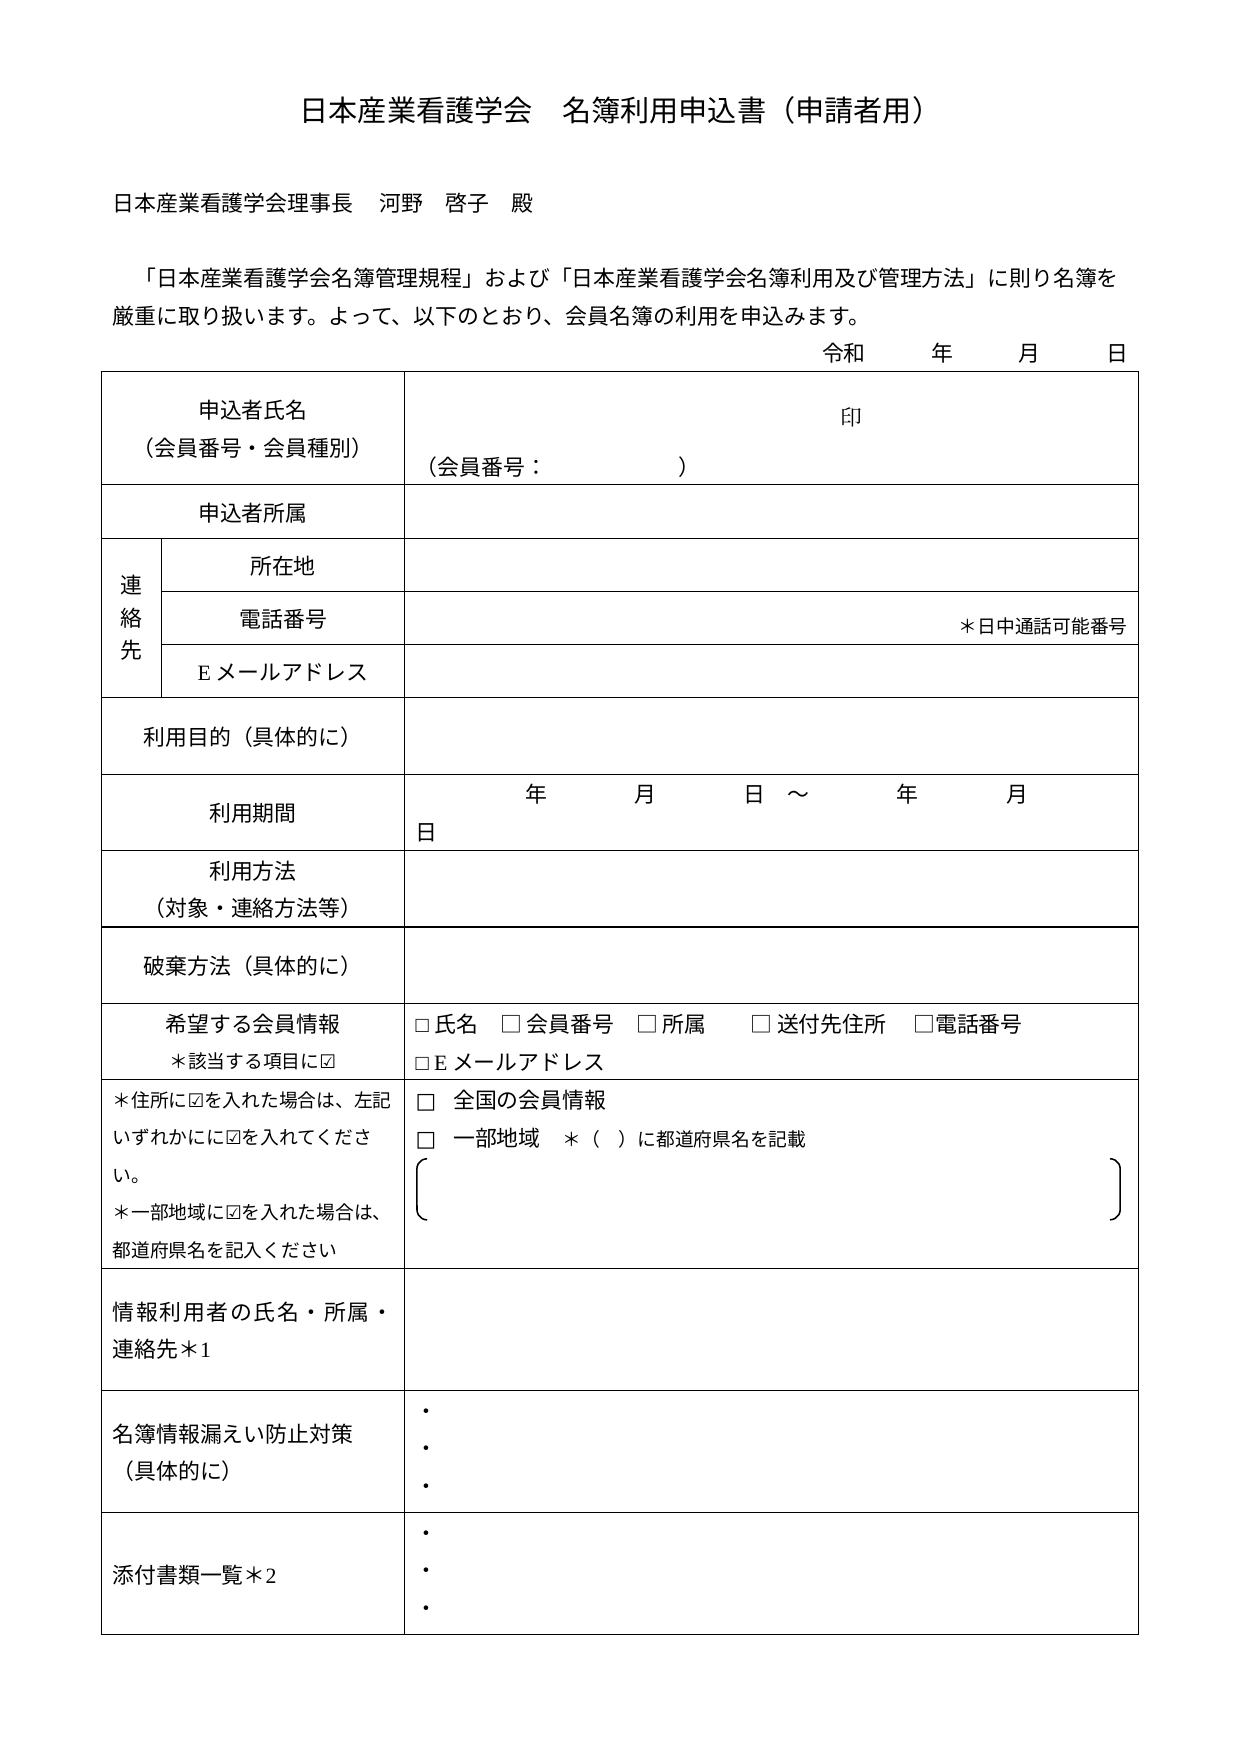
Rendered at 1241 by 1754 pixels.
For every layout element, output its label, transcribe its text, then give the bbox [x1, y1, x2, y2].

table_cell [405, 698, 1138, 773]
table_cell ＊日中通話可能番号 [405, 592, 1138, 644]
table_cell [405, 485, 1138, 537]
table_cell ・ ・ ・ [405, 1391, 1138, 1512]
table_cell [405, 1269, 1138, 1390]
table_cell 年 月 日 ～ 年 月 日 [405, 775, 1138, 849]
table_cell 全国の会員情報 一部地域 ＊（ ）に都道府県名を記載 [405, 1080, 1138, 1268]
text 「日本産業看護学会名簿管理規程」および「日本産業看護学会名簿利用及び管理方法」に則り名簿を厳重に取り扱います。よって、以下のとおり、会員名簿の利用を申込みます。 [112, 258, 1128, 333]
table_cell 連絡先 [102, 539, 161, 697]
table_cell ・ ・ ・ [405, 1513, 1138, 1634]
table_cell 利用期間 [102, 775, 404, 849]
table_cell □ 氏名 □ 会員番号 □ 所属 □ 送付先住所 □電話番号 □ Eメールアドレス [405, 1004, 1138, 1079]
table_cell 電話番号 [162, 592, 404, 644]
table_cell 所在地 [162, 539, 404, 591]
table_header （会員番号： ） [405, 372, 1138, 484]
text 日本産業看護学会 名簿利用申込書（申請者用） [112, 71, 1128, 146]
table_cell 添付書類一覧＊2 [102, 1513, 404, 1634]
table_cell ＊住所に☑を入れた場合は、左記いずれかにに☑を入れてください。 ＊一部地域に☑を入れた場合は、都道府県名を記入ください [102, 1080, 404, 1268]
table_cell [405, 645, 1138, 697]
table_cell [405, 851, 1138, 926]
table_cell 申込者所属 [102, 485, 404, 537]
text 令和 年 月 日 [112, 333, 1128, 371]
table_cell Eメールアドレス [162, 645, 404, 697]
table_cell 利用方法 （対象・連絡方法等） [102, 851, 404, 926]
table_cell 破棄方法（具体的に） [102, 928, 404, 1003]
table_cell 情報利用者の氏名・所属・ 連絡先＊1 [102, 1269, 404, 1390]
table_cell [405, 539, 1138, 591]
table_cell 希望する会員情報 ＊該当する項目に☑ [102, 1004, 404, 1079]
table_cell [405, 928, 1138, 1003]
text 日本産業看護学会理事長 河野 啓子 殿 [112, 183, 1128, 221]
table_cell 利用目的（具体的に） [102, 698, 404, 773]
table_header 申込者氏名 （会員番号・会員種別） [102, 372, 404, 484]
table_cell 名簿情報漏えい防止対策（具体的に） [102, 1391, 404, 1512]
